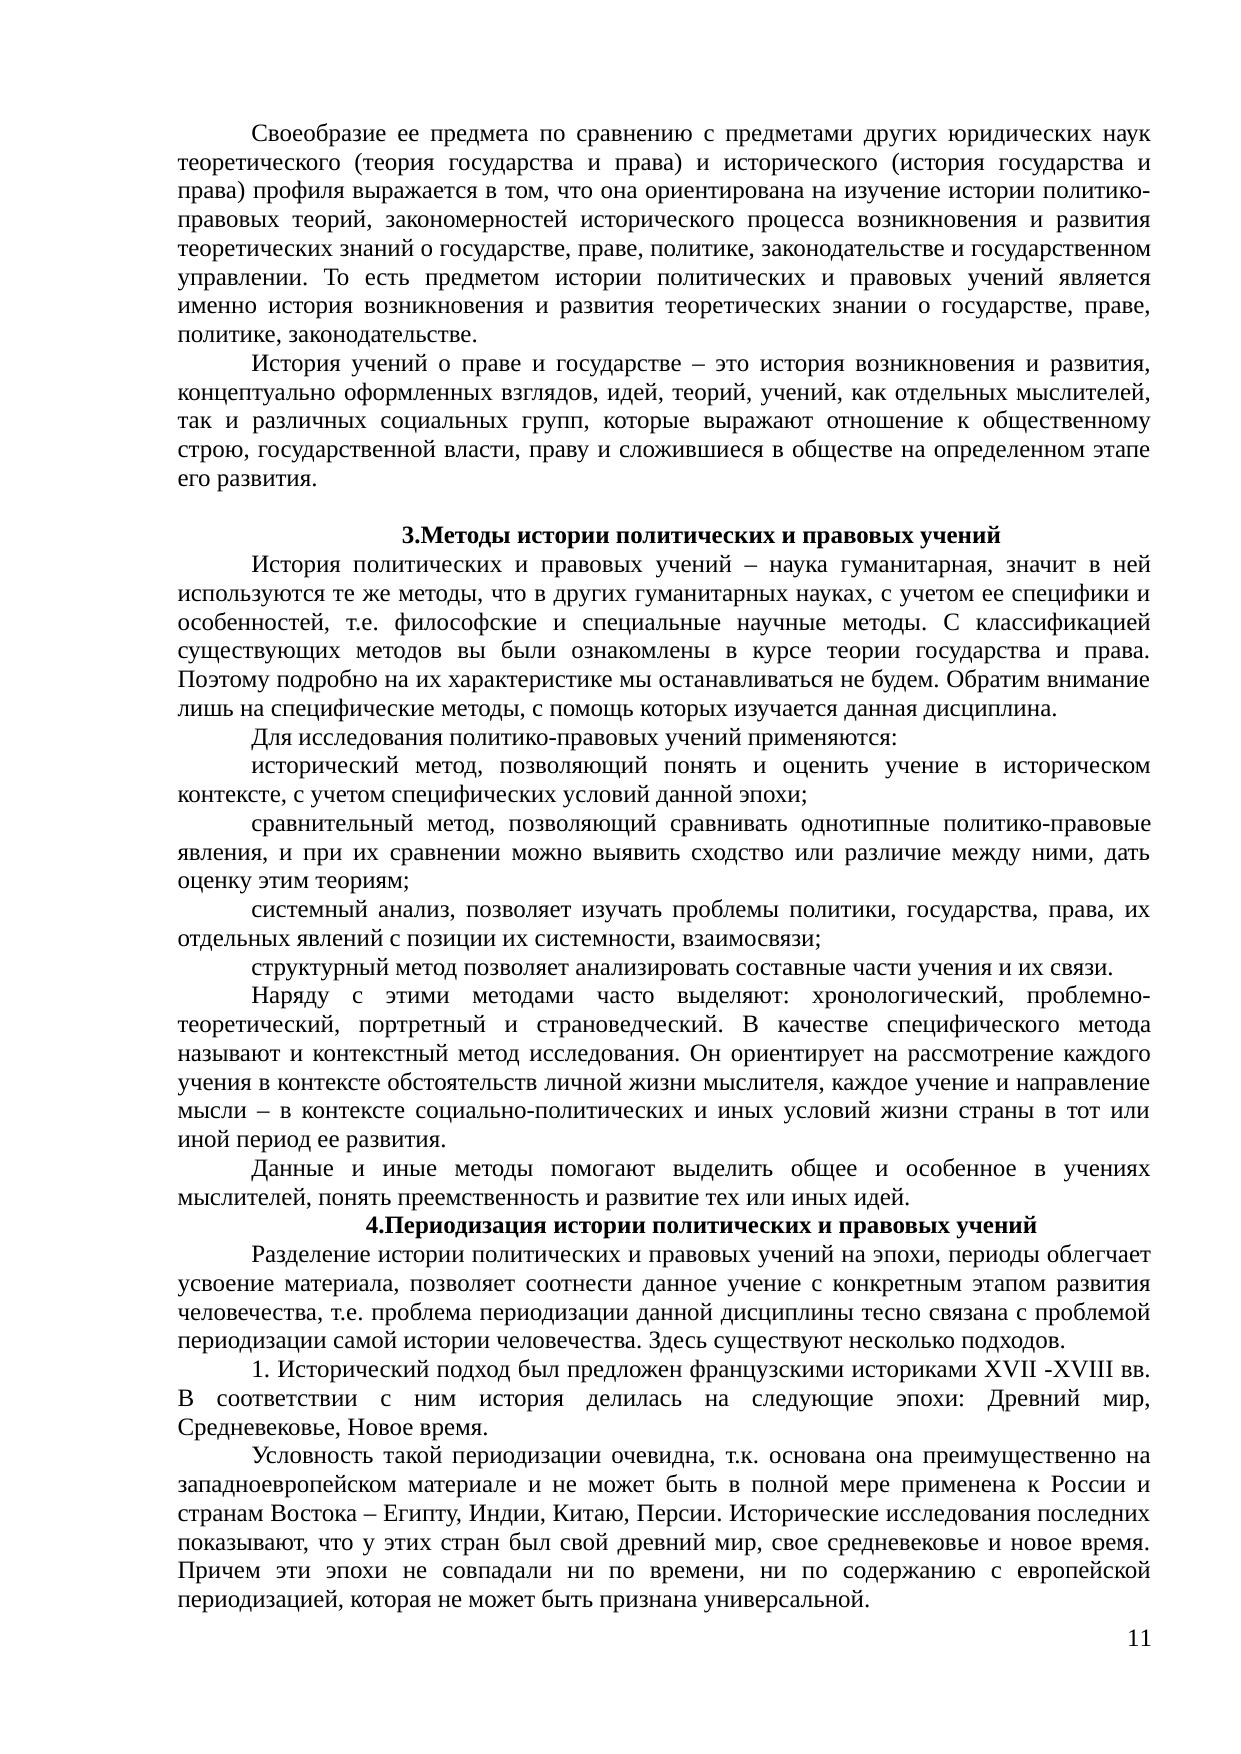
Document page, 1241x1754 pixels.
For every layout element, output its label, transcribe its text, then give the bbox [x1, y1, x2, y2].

text структурный метод позволяет анализировать составные части учения и их связи. [177, 952, 1152, 981]
text Данные и иные методы помогают выделить общее и особенное в учениях мыслителей, понять преемственность и развитие тех или иных идей. [177, 1153, 1152, 1211]
text исторический метод, позволяющий понять и оценить учение в историческом контексте, с учетом специфических условий данной эпохи; [177, 751, 1152, 808]
text Разделение истории политических и правовых учений на эпохи, периоды облегчает усвоение материала, позволяет соотнести данное учение с конкретным этапом развития человечества, т.е. проблема периодизации данной дисциплины тесно связана с проблемой периодизации самой истории человечества. Здесь существуют несколько подходов. [177, 1239, 1152, 1354]
text Условность такой периодизации очевидна, т.к. основана она преимущественно на западноевропейском материале и не может быть в полной мере применена к России и странам Востока – Египту, Индии, Китаю, Персии. Исторические исследования последних показывают, что у этих стран был свой древний мир, свое средневековье и новое время. Причем эти эпохи не совпадали ни по времени, ни по содержанию с европейской периодизацией, которая не может быть признана универсальной. [177, 1441, 1152, 1613]
text 3.Методы истории политических и правовых учений [177, 521, 1152, 549]
text История политических и правовых учений – наука гуманитарная, значит в ней используются те же методы, что в других гуманитарных науках, с учетом ее специфики и особенностей, т.е. философские и специальные научные методы. С классификацией существующих методов вы были ознакомлены в курсе теории государства и права. Поэтому подробно на их характеристике мы останавливаться не будем. Обратим внимание лишь на специфические методы, с помощь которых изучается данная дисциплина. [177, 549, 1152, 722]
text сравнительный метод, позволяющий сравнивать однотипные политико-правовые явления, и при их сравнении можно выявить сходство или различие между ними, дать оценку этим теориям; [177, 808, 1152, 894]
text Своеобразие ее предмета по сравнению с предметами других юридических наук теоретического (теория государства и права) и исторического (история государства и права) профиля выражается в том, что она ориентирована на изучение истории политико-правовых теорий, закономерностей исторического процесса возникновения и развития теоретических знаний о государстве, праве, политике, законодательстве и государственном управлении. То есть предметом истории политических и правовых учений является именно история возникновения и развития теоретических знании о государстве, праве, политике, законодательстве. [177, 118, 1152, 348]
text Для исследования политико-правовых учений применяются: [177, 722, 1152, 751]
text 1. Исторический подход был предложен французскими историками XVII -XVIII вв. В соответствии с ним история делилась на следующие эпохи: Древний мир, Средневековье, Новое время. [177, 1354, 1152, 1441]
text системный анализ, позволяет изучать проблемы политики, государства, права, их отдельных явлений с позиции их системности, взаимосвязи; [177, 894, 1152, 952]
text История учений о праве и государстве – это история возникновения и развития, концептуально оформленных взглядов, идей, теорий, учений, как отдельных мыслителей, так и различных социальных групп, которые выражают отношение к общественному строю, государственной власти, праву и сложившиеся в обществе на определенном этапе его развития. [177, 348, 1152, 492]
text 4.Периодизация истории политических и правовых учений [177, 1211, 1152, 1239]
text Наряду с этими методами часто выделяют: хронологический, проблемно-теоретический, портретный и страноведческий. В качестве специфического метода называют и контекстный метод исследования. Он ориентирует на рассмотрение каждого учения в контексте обстоятельств личной жизни мыслителя, каждое учение и направление мысли – в контексте социально-политических и иных условий жизни страны в тот или иной период ее развития. [177, 981, 1152, 1153]
